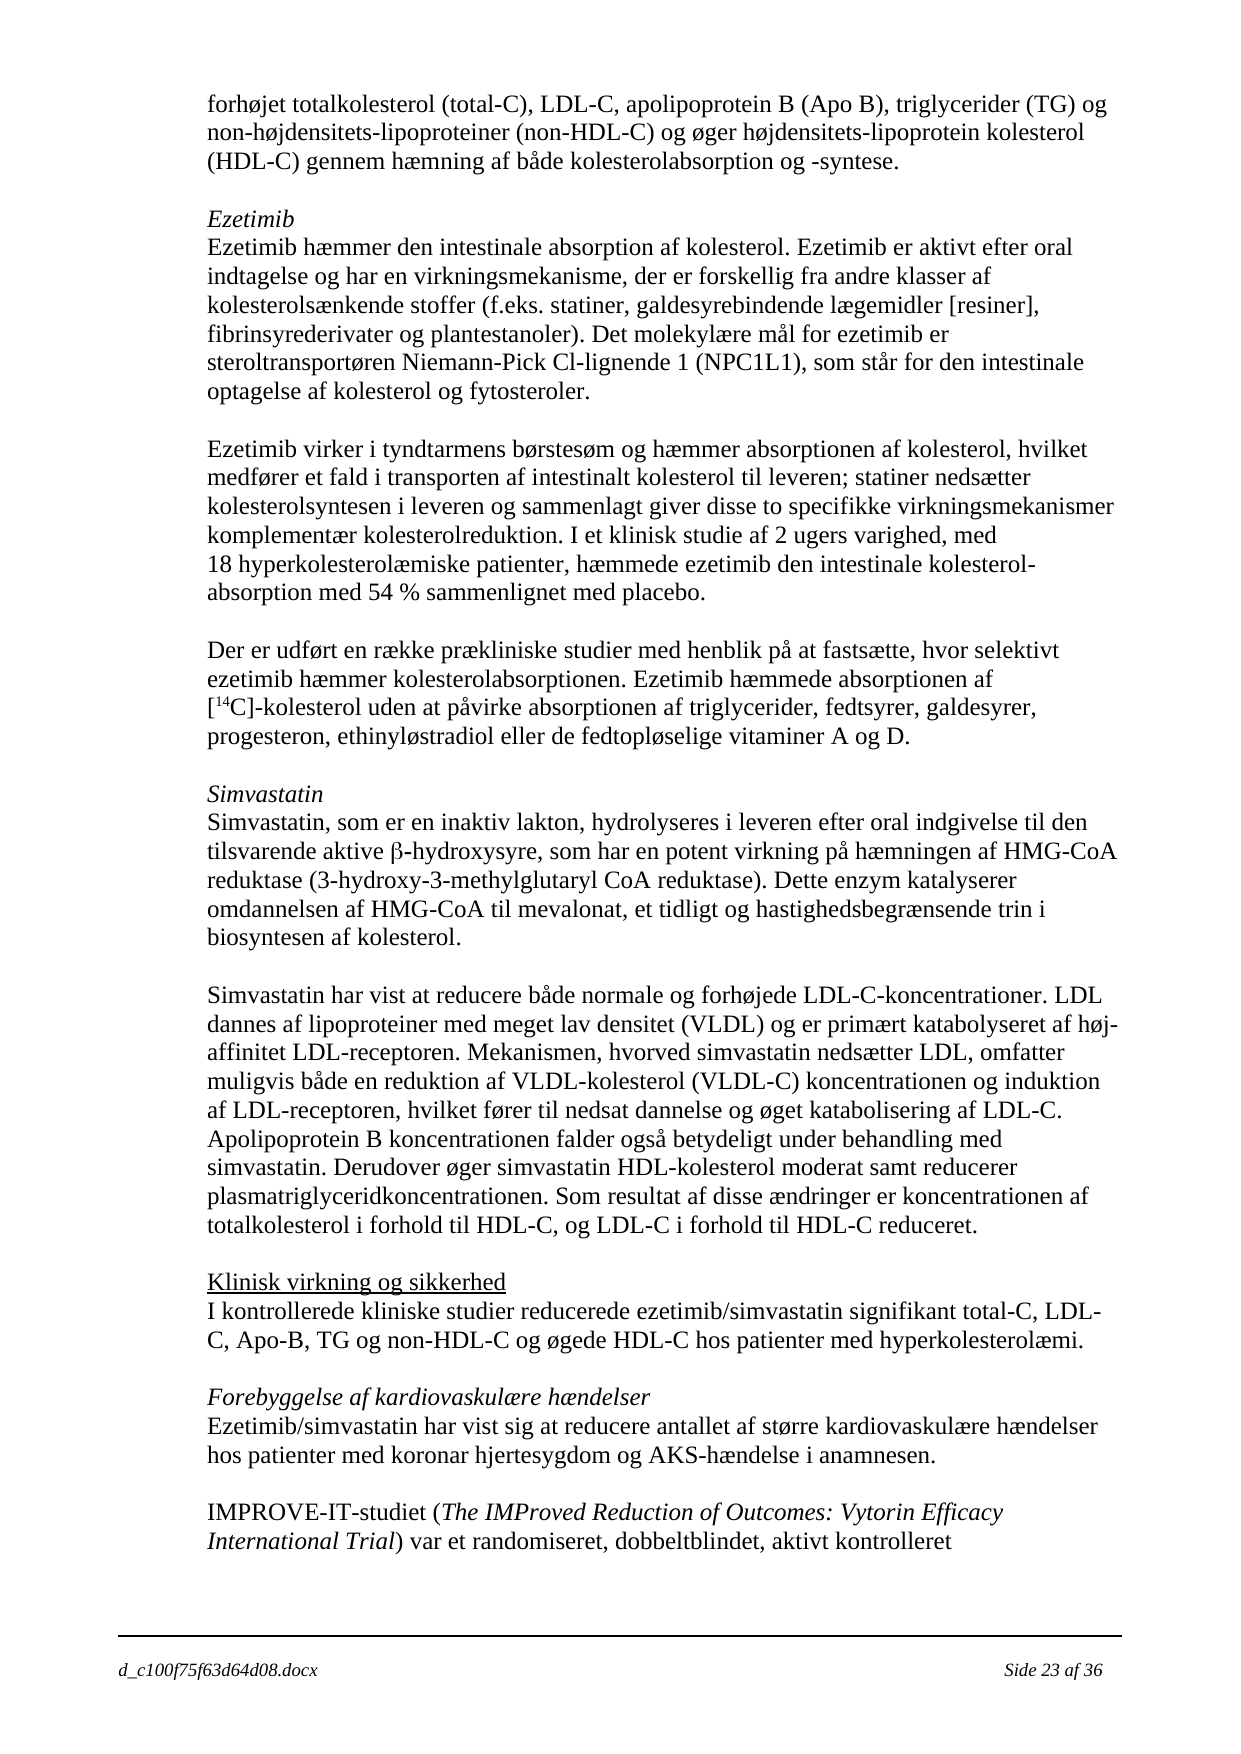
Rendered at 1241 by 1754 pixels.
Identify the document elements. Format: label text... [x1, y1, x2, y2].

text Ezetimib/simvastatin har vist sig at reducere antallet af større kardiovaskulære hændelser hos patienter med koronar hjertesygdom og AKS-hændelse i anamnesen. [207, 1411, 1122, 1469]
text Ezetimib [207, 204, 1122, 232]
text Simvastatin, som er en inaktiv lakton, hydrolyseres i leveren efter oral indgivelse til den tilsvarende aktive -hydroxysyre, som har en potent virkning på hæmningen af HMG-CoA reduktase (3-hydroxy-3-methylglutaryl CoA reduktase). Dette enzym katalyserer omdannelsen af HMG-CoA til mevalonat, et tidligt og hastighedsbegrænsende trin i biosyntesen af kolesterol. [207, 807, 1122, 951]
text Ezetimib hæmmer den intestinale absorption af kolesterol. Ezetimib er aktivt efter oral indtagelse og har en virkningsmekanisme, der er forskellig fra andre klasser af kolesterolsænkende stoffer (f.eks. statiner, galdesyrebindende lægemidler [resiner], fibrinsyrederivater og plantestanoler). Det molekylære mål for ezetimib er steroltransportøren Niemann-Pick Cl-lignende 1 (NPC1L1), som står for den intestinale optagelse af kolesterol og fytosteroler. [207, 232, 1122, 405]
text Simvastatin [207, 779, 1122, 807]
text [207, 1497, 1122, 1555]
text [207, 89, 1122, 175]
text Ezetimib virker i tyndtarmens børstesøm og hæmmer absorptionen af kolesterol, hvilket medfører et fald i transporten af intestinalt kolesterol til leveren; statiner nedsætter kolesterolsyntesen i leveren og sammenlagt giver disse to specifikke virkningsmekanismer komplementær kolesterolreduktion. I et klinisk studie af 2 ugers varighed, med 18 hyperkolesterolæmiske patienter, hæmmede ezetimib den intestinale kolesterolabsorption med 54 % sammenlignet med placebo. [207, 434, 1122, 606]
text Der er udført en række prækliniske studier med henblik på at fastsætte, hvor selektivt ezetimib hæmmer kolesterolabsorptionen. Ezetimib hæmmede absorptionen af [14C]-kolesterol uden at påvirke absorptionen af triglycerider, fedtsyrer, galdesyrer, progesteron, ethinyløstradiol eller de fedtopløselige vitaminer A og D. [207, 635, 1122, 750]
text Klinisk virkning og sikkerhed [207, 1267, 1122, 1296]
text Forebyggelse af kardiovaskulære hændelser [207, 1382, 1122, 1411]
text I kontrollerede kliniske studier reducerede ezetimib/simvastatin signifikant total-C, LDL-C, Apo-B, TG og non-HDL-C og øgede HDL-C hos patienter med hyperkolesterolæmi. [207, 1296, 1122, 1354]
text Simvastatin har vist at reducere både normale og forhøjede LDL-C-koncentrationer. LDL dannes af lipoproteiner med meget lav densitet (VLDL) og er primært katabolyseret af høj-affinitet LDL-receptoren. Mekanismen, hvorved simvastatin nedsætter LDL, omfatter muligvis både en reduktion af VLDL-kolesterol (VLDL-C) koncentrationen og induktion af LDL-receptoren, hvilket fører til nedsat dannelse og øget katabolisering af LDL-C. Apolipoprotein B koncentrationen falder også betydeligt under behandling med simvastatin. Derudover øger simvastatin HDL-kolesterol moderat samt reducerer plasmatriglyceridkoncentrationen. Som resultat af disse ændringer er koncentrationen af totalkolesterol i forhold til HDL-C, og LDL-C i forhold til HDL-C reduceret. [207, 980, 1122, 1239]
